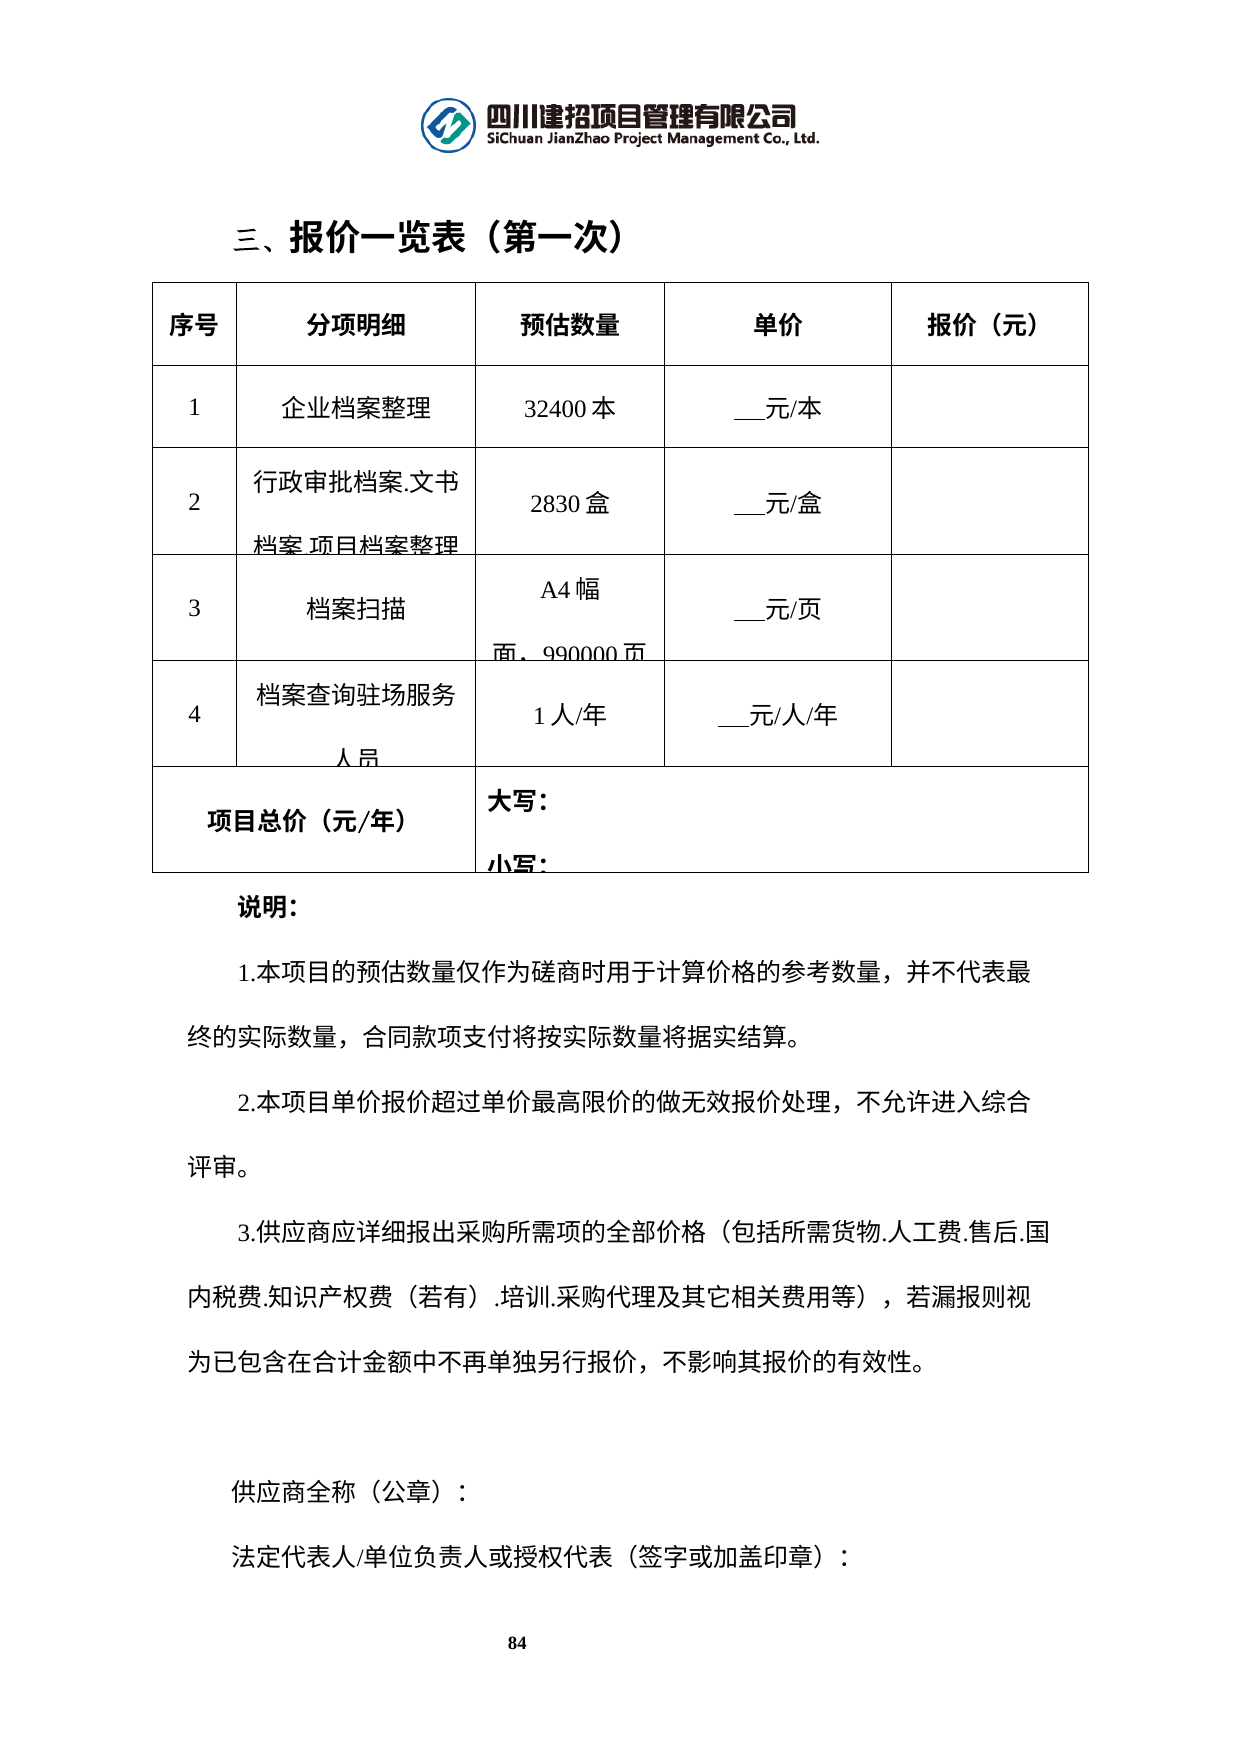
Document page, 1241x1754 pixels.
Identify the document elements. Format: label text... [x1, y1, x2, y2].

table_header 分项明细 [237, 283, 475, 364]
table_cell [892, 661, 1088, 766]
table_header 预估数量 [476, 283, 664, 364]
picture [421, 88, 820, 162]
table_cell 企业档案整理 [237, 366, 475, 447]
table_cell 3 [153, 555, 236, 660]
table_cell 元/人/年 [665, 661, 891, 766]
table_cell A4幅面，990000页 [476, 555, 664, 660]
text 法定代表人/单位负责人或授权代表（签字或加盖印章）： [187, 1523, 1053, 1588]
table_header 报价（元） [892, 283, 1088, 364]
table_cell [892, 555, 1088, 660]
table_cell [892, 448, 1088, 554]
table_cell 1 [153, 366, 236, 447]
text 1.本项目的预估数量仅作为磋商时用于计算价格的参考数量，并不代表最终的实际数量，合同款项支付将按实际数量将据实结算。 [187, 938, 1053, 1068]
text 供应商全称（公章）： [187, 1458, 1053, 1523]
table_cell 32400本 [476, 366, 664, 447]
table_header 单价 [665, 283, 891, 364]
text 3.供应商应详细报出采购所需项的全部价格（包括所需货物.人工费.售后.国内税费.知识产权费（若有）.培训.采购代理及其它相关费用等），若漏报则视为已包含在合计金额中不再单独另行报价，不影响其报价的有效性。 [187, 1198, 1053, 1393]
table_cell 2 [153, 448, 236, 554]
table_cell 元/页 [665, 555, 891, 660]
text 2.本项目单价报价超过单价最高限价的做无效报价处理，不允许进入综合评审。 [187, 1068, 1053, 1198]
text 说明： [187, 873, 1053, 938]
table_cell [892, 366, 1088, 447]
table_cell 2830盒 [476, 448, 664, 554]
table_cell 1人/年 [476, 661, 664, 766]
table_cell 档案查询驻场服务人员 [237, 661, 475, 766]
table_cell 元/本 [665, 366, 891, 447]
table_header 序号 [153, 283, 236, 364]
table_cell 元/盒 [665, 448, 891, 554]
table_cell 大写： 小写： [476, 767, 1088, 872]
table_cell 行政审批档案.文书档案.项目档案整理 [237, 448, 475, 554]
table_cell 项目总价（元/年） [153, 767, 475, 872]
table_cell 4 [153, 661, 236, 766]
table_cell 档案扫描 [237, 555, 475, 660]
list 报价一览表（第一次） [187, 202, 1053, 267]
